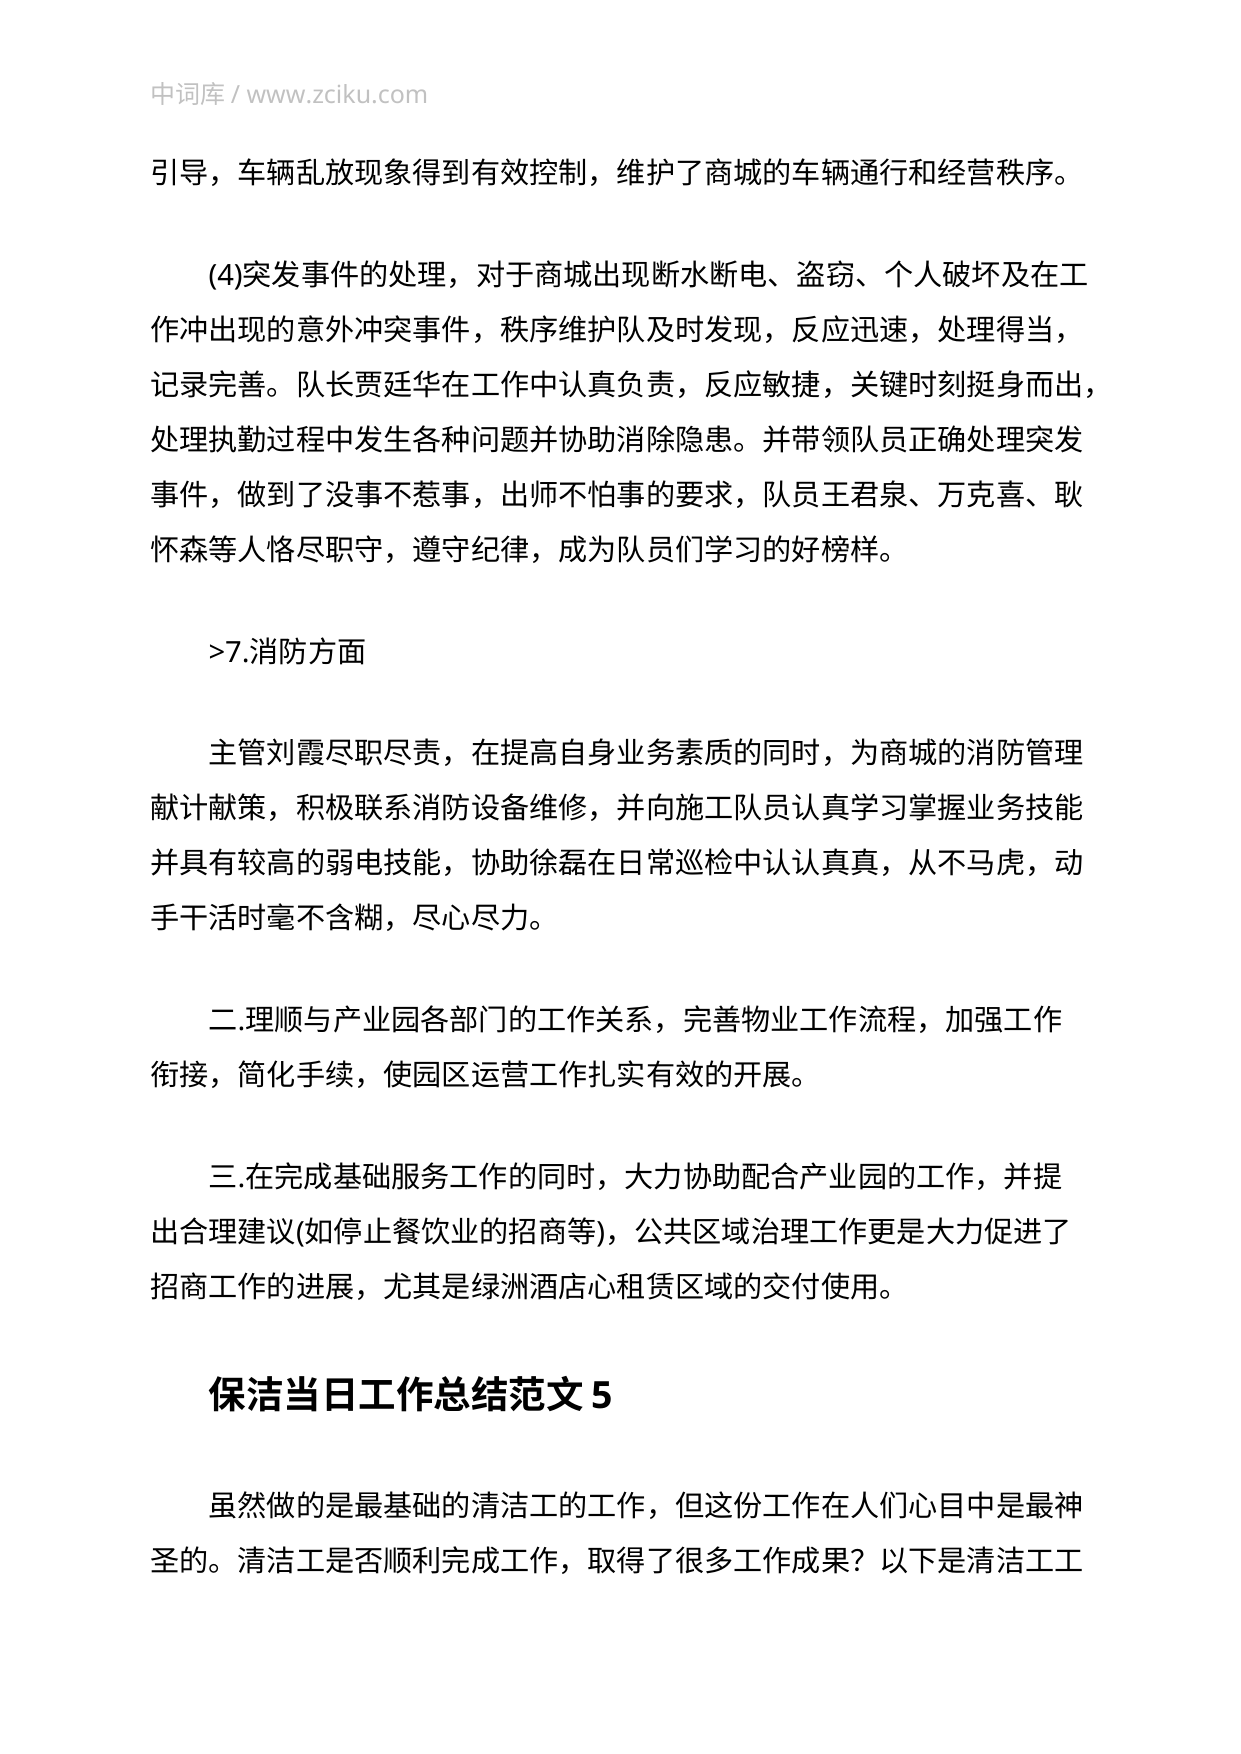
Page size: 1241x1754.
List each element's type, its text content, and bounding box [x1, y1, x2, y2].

text 二.理顺与产业园各部门的工作关系，完善物业工作流程，加强工作衔接，简化手续，使园区运营工作扎实有效的开展。 [150, 997, 1090, 1094]
text 保洁当日工作总结范文5 [150, 1365, 1090, 1419]
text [150, 150, 1090, 192]
text 三.在完成基础服务工作的同时，大力协助配合产业园的工作，并提出合理建议(如停止餐饮业的招商等)，公共区域治理工作更是大力促进了招商工作的进展，尤其是绿洲酒店心租赁区域的交付使用。 [150, 1153, 1090, 1306]
text 主管刘霞尽职尽责，在提高自身业务素质的同时，为商城的消防管理献计献策，积极联系消防设备维修，并向施工队员认真学习掌握业务技能并具有较高的弱电技能，协助徐磊在日常巡检中认认真真，从不马虎，动手干活时毫不含糊，尽心尽力。 [150, 730, 1090, 937]
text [150, 1483, 1090, 1580]
text >7.消防方面 [150, 628, 1090, 671]
text (4)突发事件的处理，对于商城出现断水断电、盗窃、个人破坏及在工作冲出现的意外冲突事件，秩序维护队及时发现，反应迅速，处理得当，记录完善。队长贾廷华在工作中认真负责，反应敏捷，关键时刻挺身而出，处理执勤过程中发生各种问题并协助消除隐患。并带领队员正确处理突发事件，做到了没事不惹事，出师不怕事的要求，队员王君泉、万克喜、耿怀森等人恪尽职守，遵守纪律，成为队员们学习的好榜样。 [150, 252, 1090, 569]
